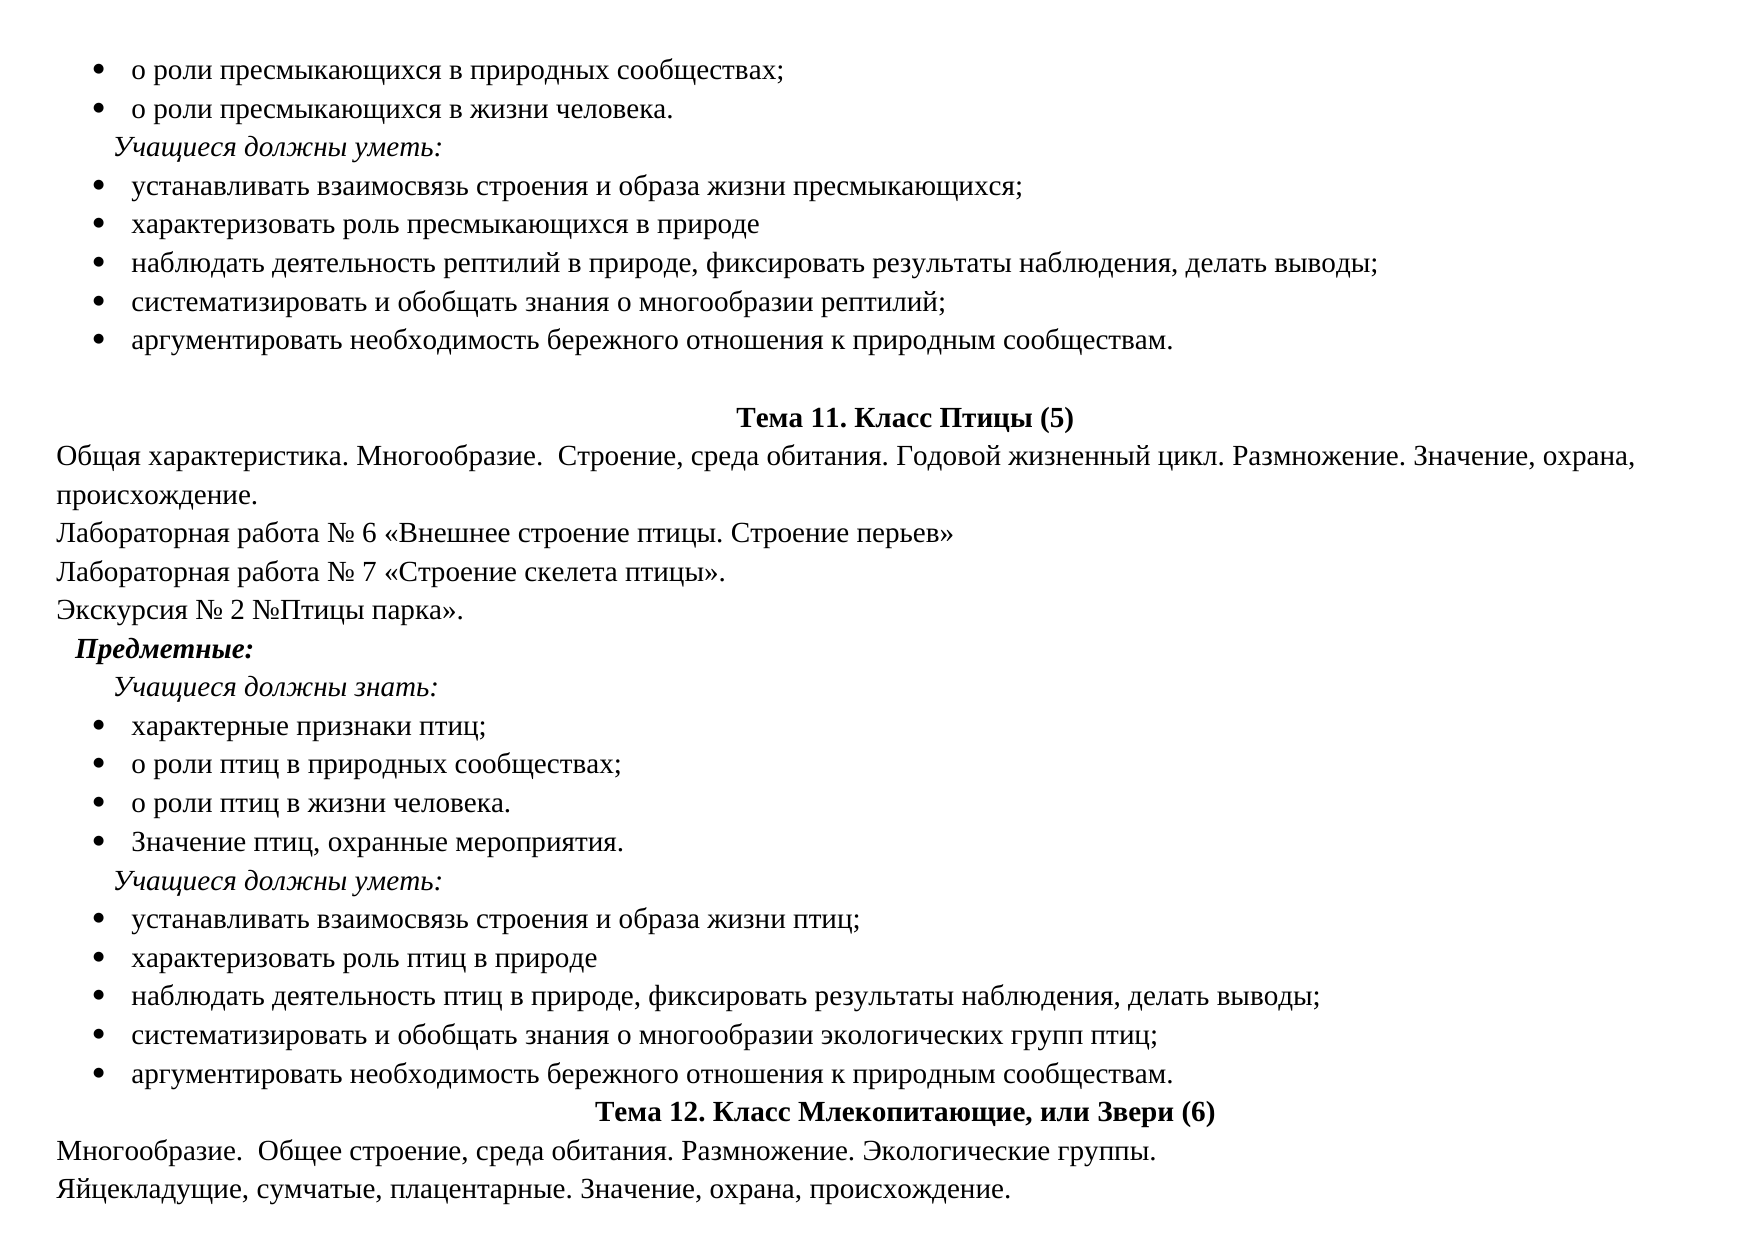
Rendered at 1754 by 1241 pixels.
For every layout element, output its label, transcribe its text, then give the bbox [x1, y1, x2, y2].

text Учащиеся должны знать: [112, 669, 1754, 703]
list наблюдать деятельность рептилий в природе, фиксировать результаты наблюдения, делать выводы; [94, 245, 1754, 279]
list характеризовать роль птиц в природе [94, 940, 1754, 973]
text Яйцекладущие, сумчатые, плацентарные. Значение, охрана, происхождение. [56, 1171, 1754, 1205]
text Учащиеся должны уметь: [112, 863, 1754, 896]
text Многообразие. Общее строение, среда обитания. Размножение. Экологические группы. [56, 1133, 1754, 1166]
text Общая характеристика. Многообразие. Строение, среда обитания. Годовой жизненный цикл. Размножение. Значение, охрана, происхождение. [56, 438, 1754, 510]
list о роли пресмыкающихся в природных сообществах; [94, 52, 1754, 86]
list систематизировать и обобщать знания о многообразии экологических групп птиц; [94, 1017, 1754, 1051]
list аргументировать необходимость бережного отношения к природным сообществам. [94, 322, 1754, 356]
list о роли птиц в жизни человека. [94, 785, 1754, 819]
list устанавливать взаимосвязь строения и образа жизни пресмыкающихся; [94, 168, 1754, 202]
text Экскурсия № 2 №Птицы парка». [56, 592, 1754, 626]
list характеризовать роль пресмыкающихся в природе [94, 207, 1754, 240]
list Значение птиц, охранные мероприятия. [94, 824, 1754, 858]
text Лабораторная работа № 6 «Внешнее строение птицы. Строение перьев» [56, 515, 1754, 549]
text Лабораторная работа № 7 «Строение скелета птицы». [56, 554, 1754, 587]
text Предметные: [75, 631, 1754, 664]
list характерные признаки птиц; [94, 708, 1754, 742]
list аргументировать необходимость бережного отношения к природным сообществам. [94, 1056, 1754, 1089]
list систематизировать и обобщать знания о многообразии рептилий; [94, 284, 1754, 317]
text Тема 11. Класс Птицы (5) [56, 400, 1754, 433]
list о роли птиц в природных сообществах; [94, 747, 1754, 780]
text Учащиеся должны уметь: [112, 129, 1754, 163]
text Тема 12. Класс Млекопитающие, или Звери (6) [56, 1094, 1754, 1128]
list о роли пресмыкающихся в жизни человека. [94, 91, 1754, 124]
list устанавливать взаимосвязь строения и образа жизни птиц; [94, 901, 1754, 935]
list наблюдать деятельность птиц в природе, фиксировать результаты наблюдения, делать выводы; [94, 978, 1754, 1012]
